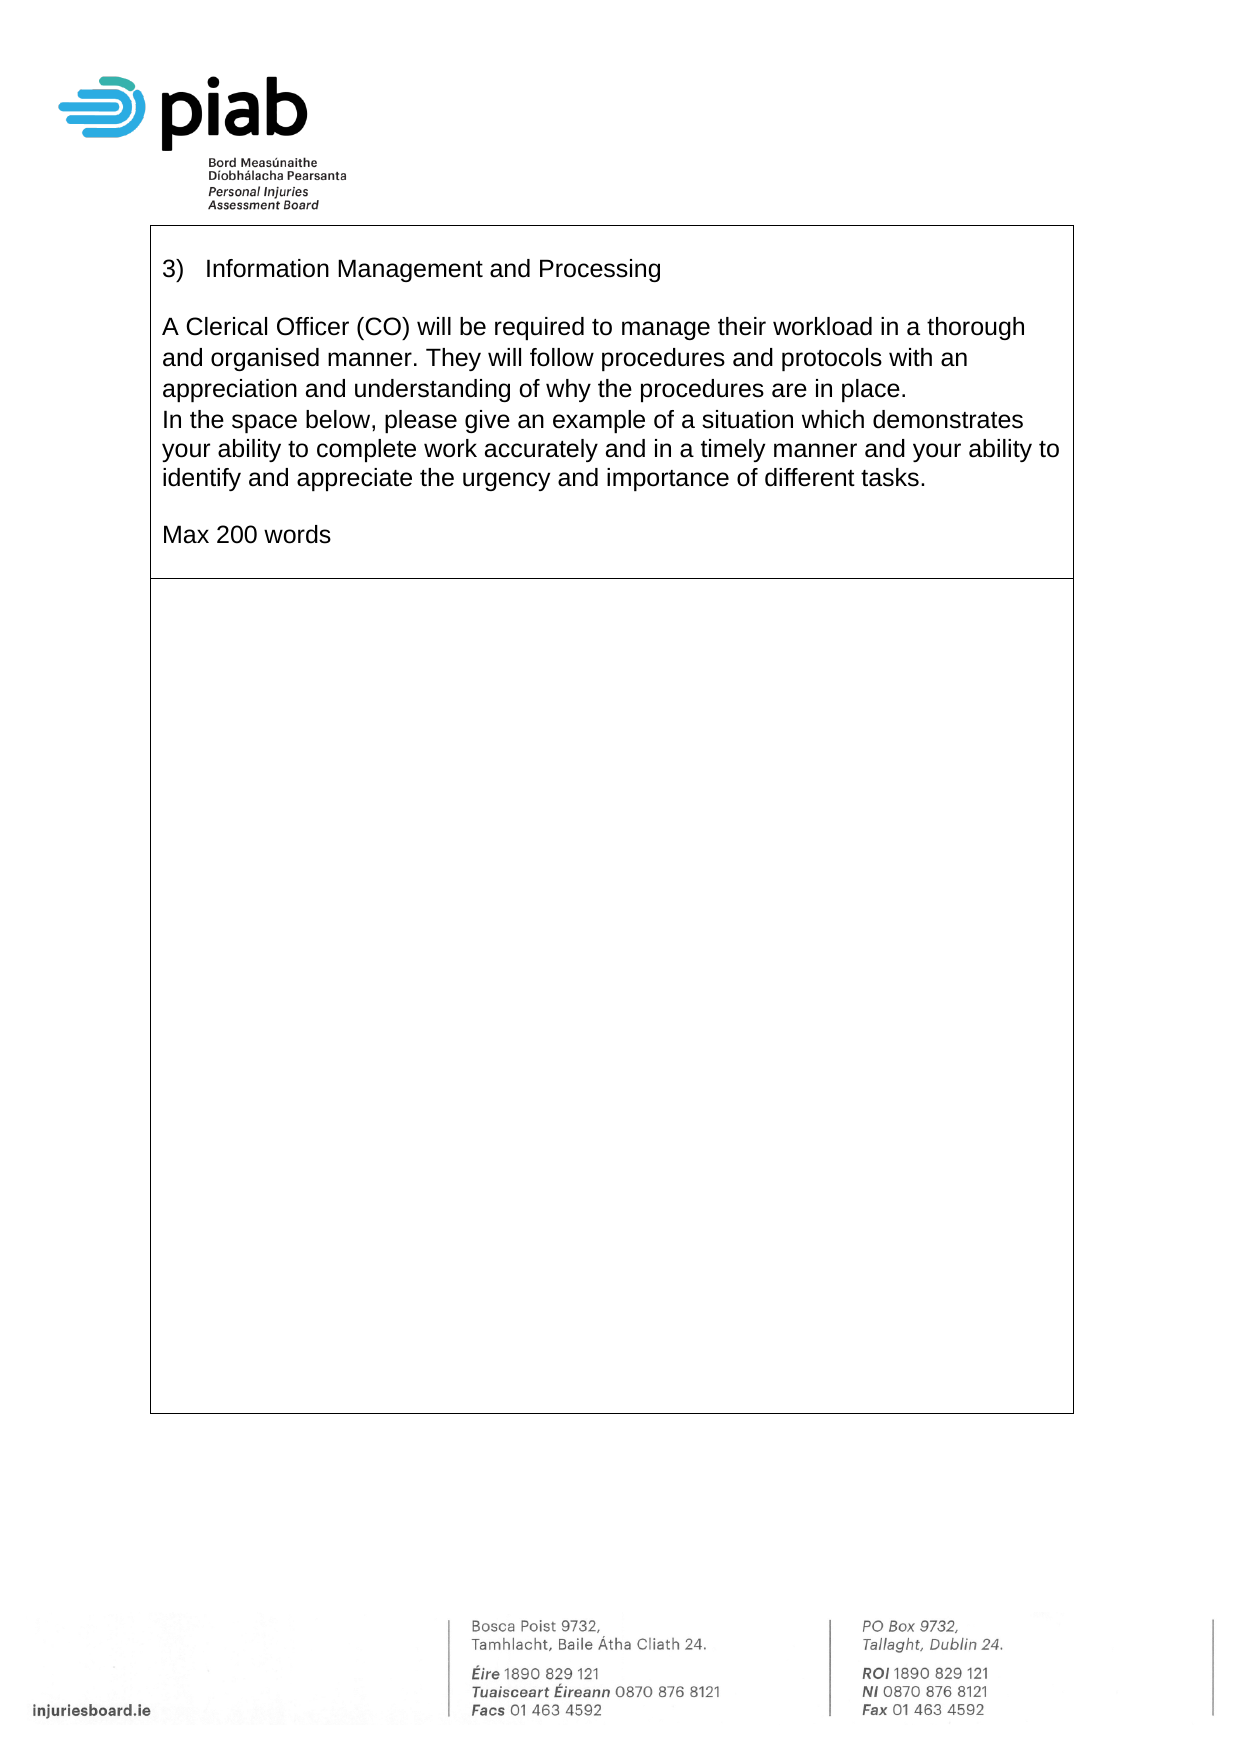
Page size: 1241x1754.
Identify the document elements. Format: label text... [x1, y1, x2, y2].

picture [26, 1612, 1221, 1725]
table_cell [151, 579, 1073, 1412]
picture [54, 68, 352, 216]
table_header 3) Information Management and Processing A Clerical Officer (CO) will be required to manage their workload in a thorough and organised manner. They will follow procedures and protocols with an appreciation and understanding of why the procedures are in place. In the space below, please give an example of a situation which demonstrates your ability to complete work accurately and in a timely manner and your ability to identify and appreciate the urgency and importance of different tasks. Max 200 words [151, 226, 1073, 578]
